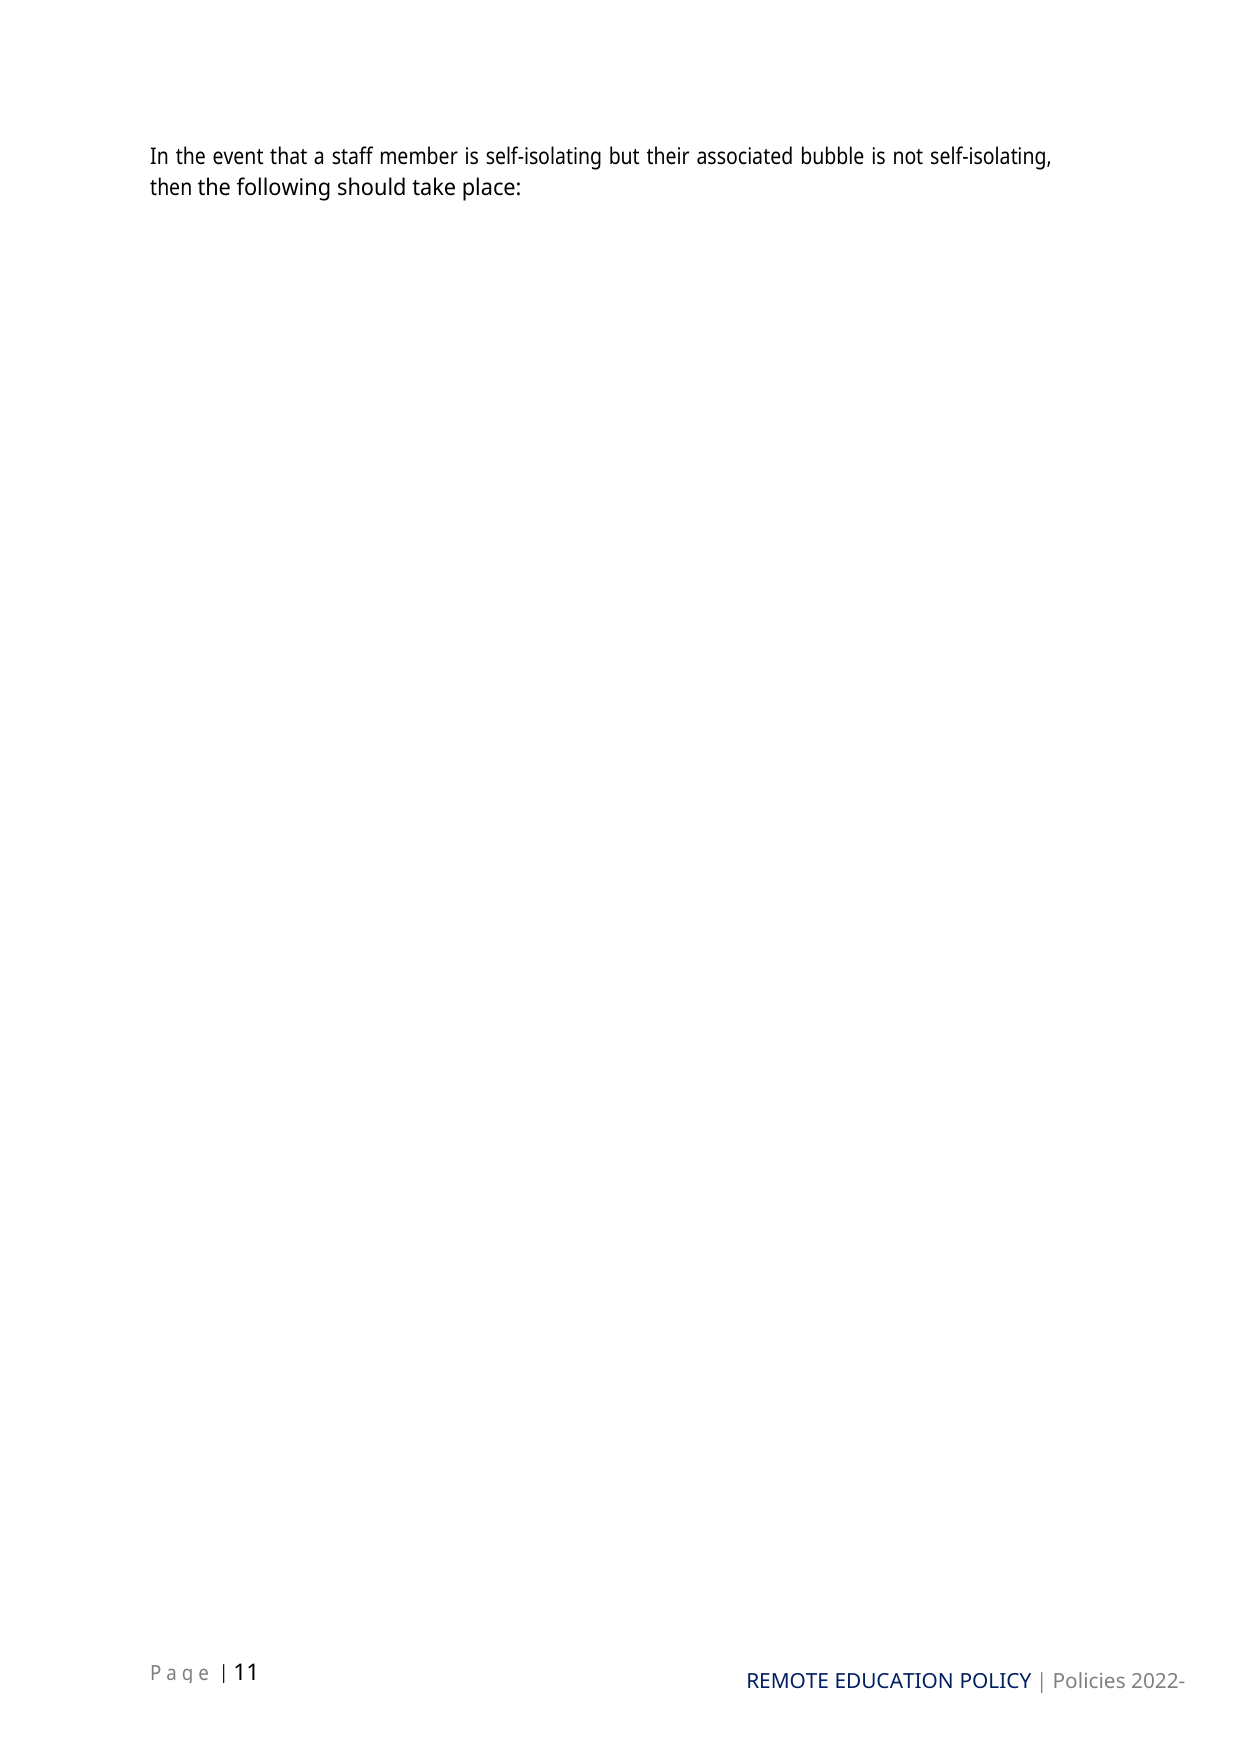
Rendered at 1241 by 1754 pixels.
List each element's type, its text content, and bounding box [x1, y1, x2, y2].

text In the event that a staff member is self-isolating but their associated bubble is not self-isolating, then the following should take place: [150, 139, 1089, 202]
